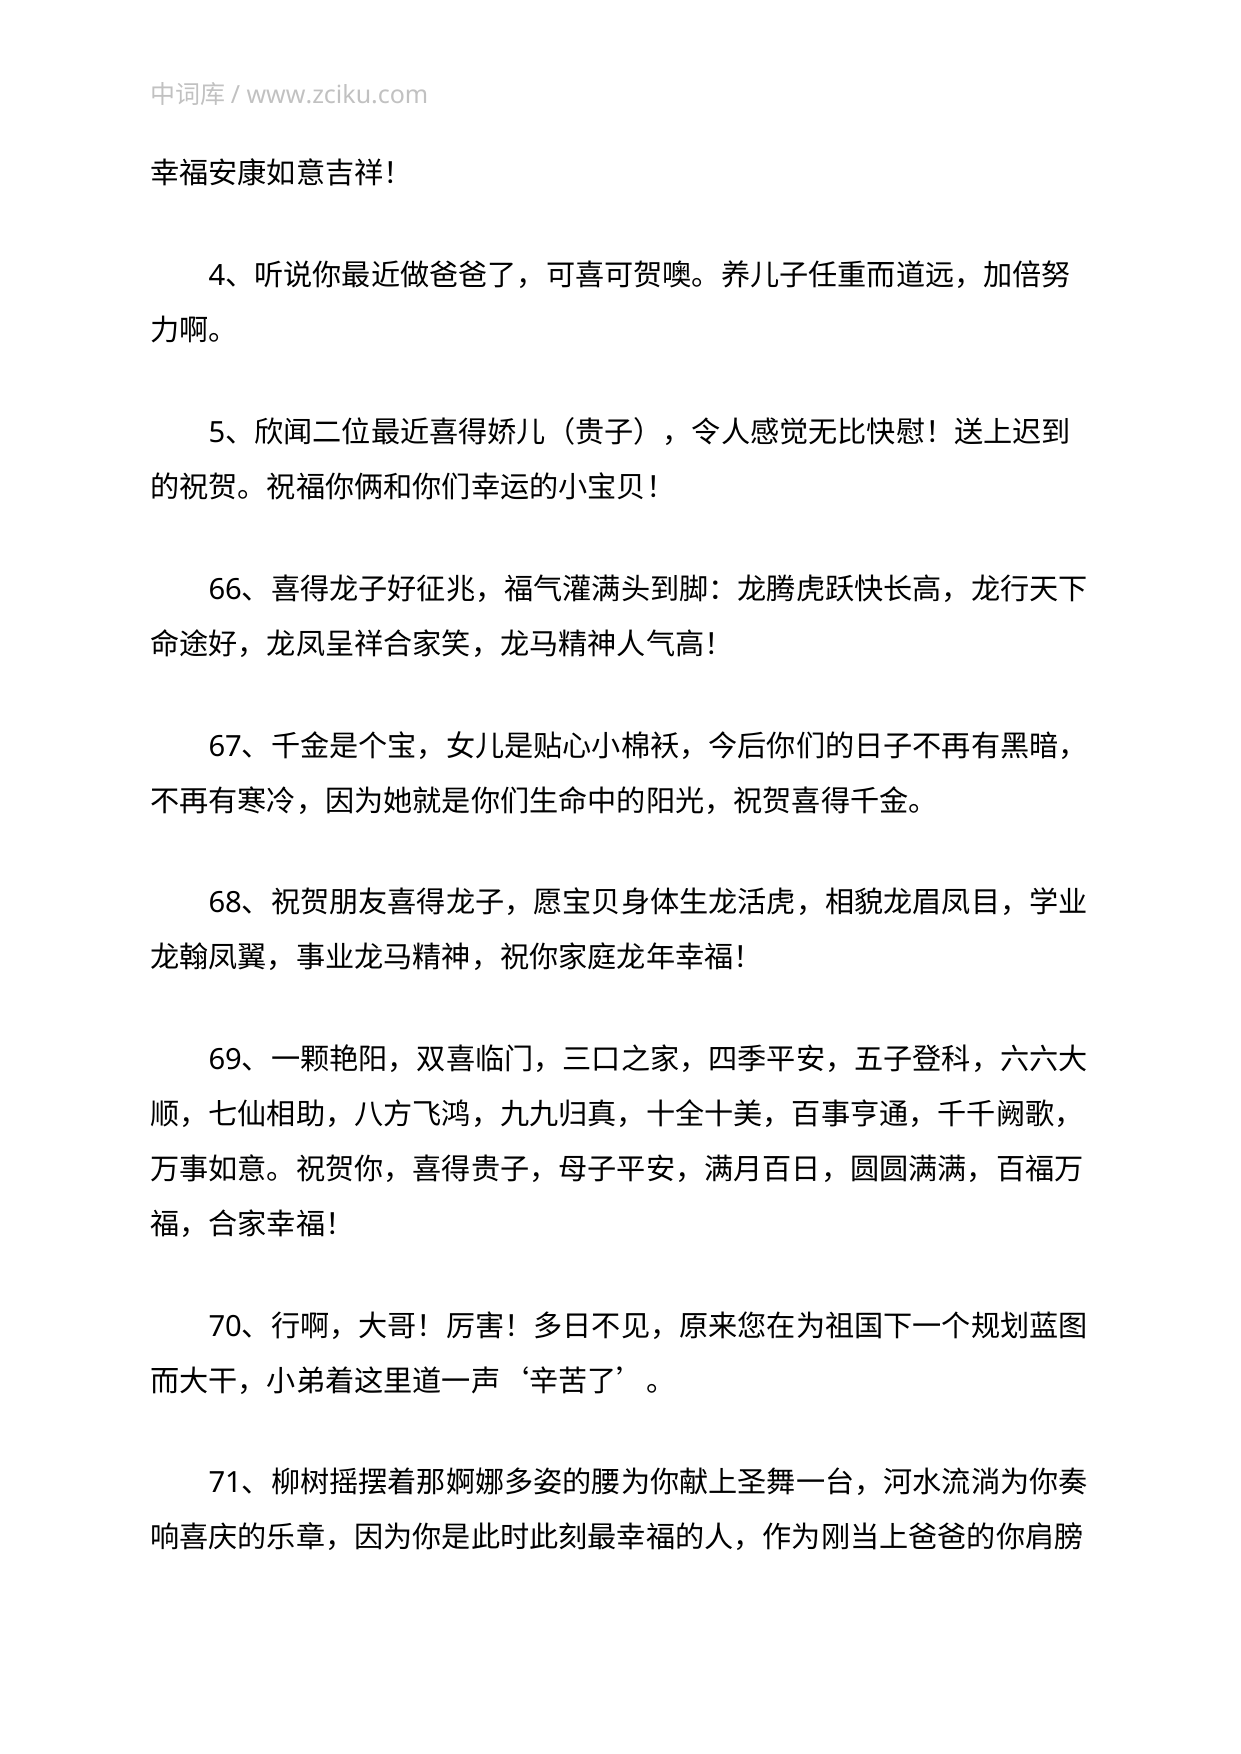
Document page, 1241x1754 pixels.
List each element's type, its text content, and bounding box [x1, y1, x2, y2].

text 69、一颗艳阳，双喜临门，三口之家，四季平安，五子登科，六六大顺，七仙相助，八方飞鸿，九九归真，十全十美，百事亨通，千千阙歌，万事如意。祝贺你，喜得贵子，母子平安，满月百日，圆圆满满，百福万福，合家幸福！ [150, 1036, 1090, 1243]
text 4、听说你最近做爸爸了，可喜可贺噢。养儿子任重而道远，加倍努力啊。 [150, 252, 1090, 349]
text 68、祝贺朋友喜得龙子，愿宝贝身体生龙活虎，相貌龙眉凤目，学业龙翰凤翼，事业龙马精神，祝你家庭龙年幸福！ [150, 879, 1090, 976]
text 67、千金是个宝，女儿是贴心小棉袄，今后你们的日子不再有黑暗，不再有寒冷，因为她就是你们生命中的阳光，祝贺喜得千金。 [150, 722, 1090, 819]
text 5、欣闻二位最近喜得娇儿（贵子），令人感觉无比快慰！送上迟到的祝贺。祝福你俩和你们幸运的小宝贝！ [150, 408, 1090, 506]
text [150, 1459, 1090, 1556]
text 66、喜得龙子好征兆，福气灌满头到脚：龙腾虎跃快长高，龙行天下命途好，龙凤呈祥合家笑，龙马精神人气高！ [150, 565, 1090, 663]
text 70、行啊，大哥！厉害！多日不见，原来您在为祖国下一个规划蓝图而大干，小弟着这里道一声‘辛苦了’。 [150, 1302, 1090, 1399]
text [150, 150, 1090, 192]
